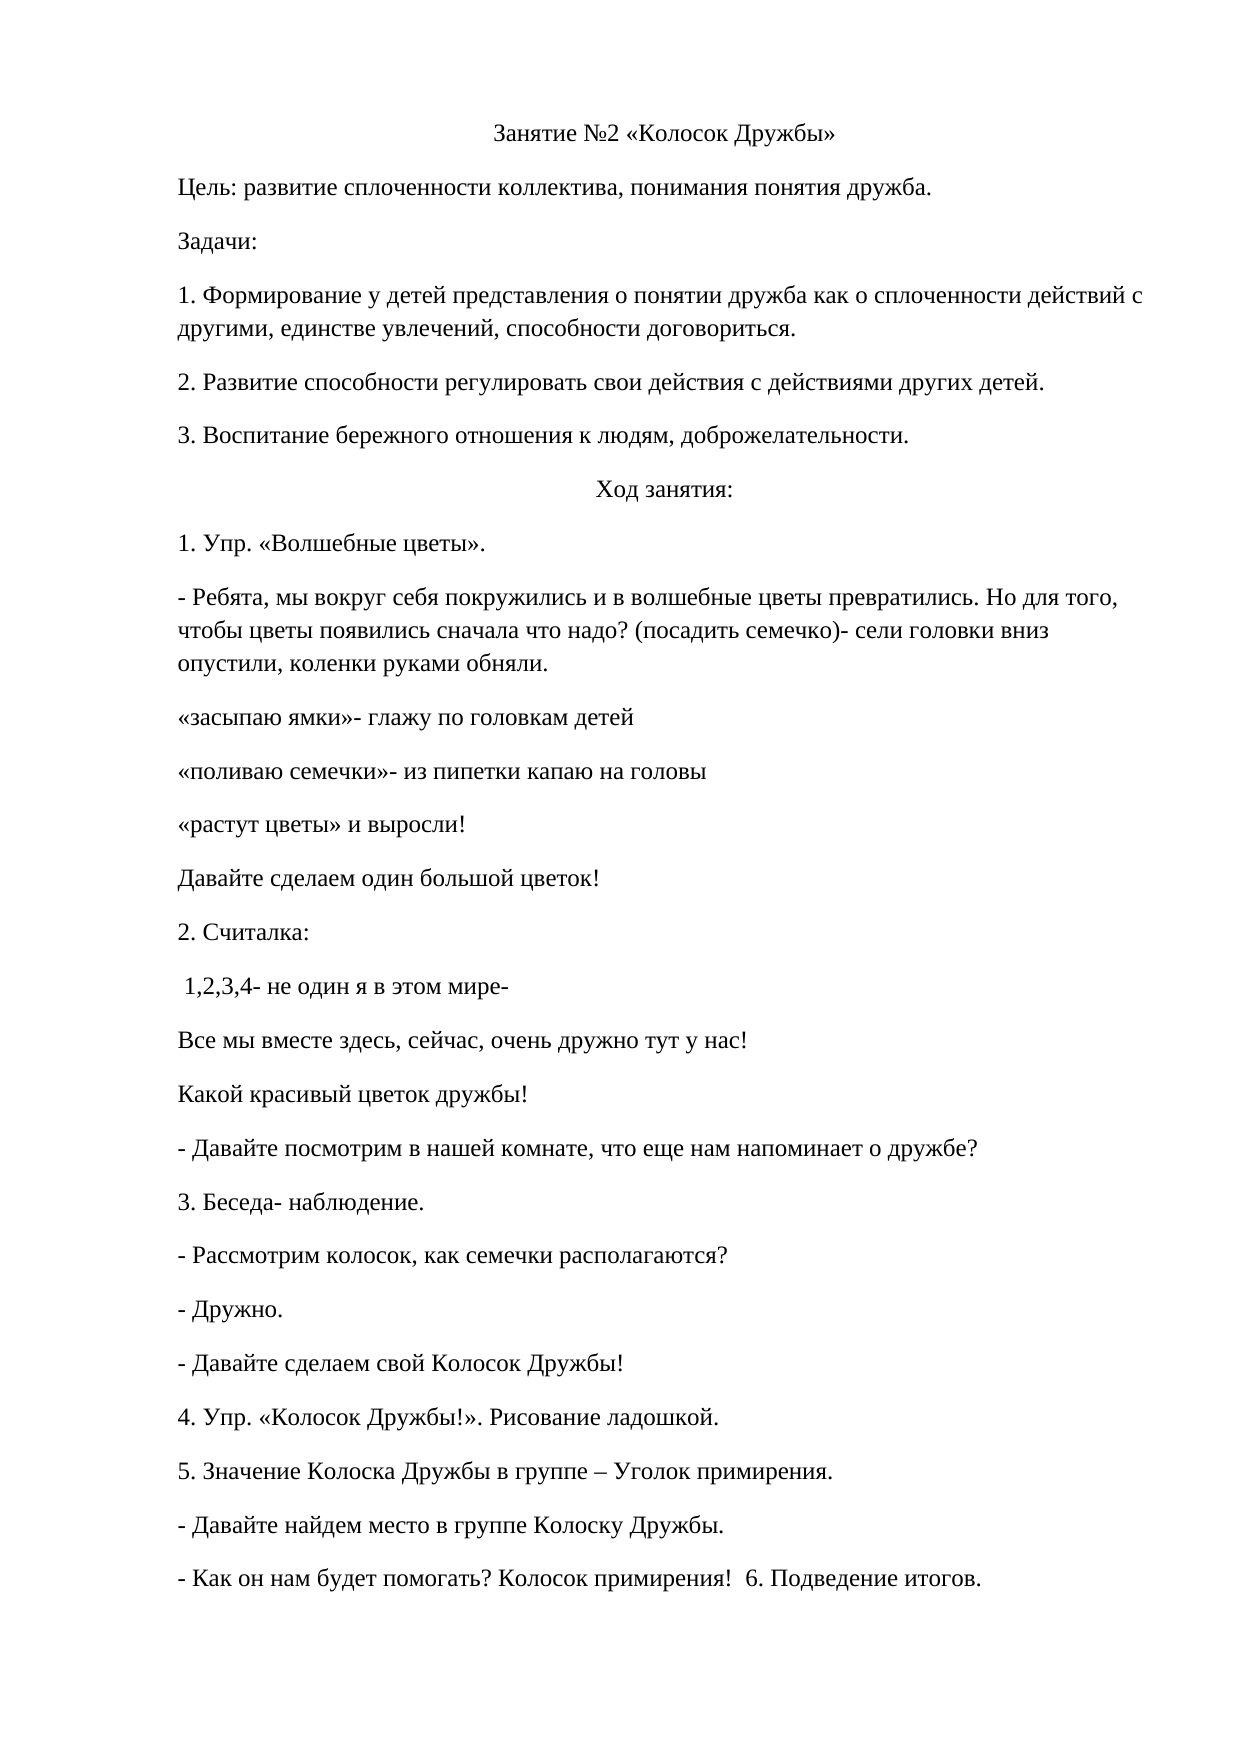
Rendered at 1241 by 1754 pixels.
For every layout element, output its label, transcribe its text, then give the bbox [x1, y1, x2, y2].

text 5. Значение Колоска Дружбы в группе – Уголок примирения. [177, 1456, 1152, 1484]
text Какой красивый цветок дружбы! [177, 1079, 1152, 1108]
text 1. Формирование у детей представления о понятии дружба как о сплоченности действий с другими, единстве увлечений, способности договориться. [177, 280, 1152, 341]
text «растут цветы» и выросли! [177, 809, 1152, 838]
text Давайте сделаем один большой цветок! [177, 863, 1152, 892]
text - Давайте найдем место в группе Колоску Дружбы. [177, 1510, 1152, 1538]
text 1,2,3,4- не один я в этом мире- [177, 971, 1152, 1000]
text - Давайте сделаем свой Колосок Дружбы! [177, 1348, 1152, 1377]
text - Рассмотрим колосок, как семечки располагаются? [177, 1240, 1152, 1269]
text «засыпаю ямки»- глажу по головкам детей [177, 702, 1152, 731]
text 4. Упр. «Колосок Дружбы!». Рисование ладошкой. [177, 1402, 1152, 1431]
text «поливаю семечки»- из пипетки капаю на головы [177, 756, 1152, 784]
text 2. Считалка: [177, 917, 1152, 946]
text Цель: развитие сплоченности коллектива, понимания понятия дружба. [177, 172, 1152, 201]
text - Дружно. [177, 1294, 1152, 1323]
text - Как он нам будет помогать? Колосок примирения! 6. Подведение итогов. [177, 1563, 1152, 1592]
text 2. Развитие способности регулировать свои действия с действиями других детей. [177, 367, 1152, 395]
text Задачи: [177, 226, 1152, 254]
text - Давайте посмотрим в нашей комнате, что еще нам напоминает о дружбе? [177, 1133, 1152, 1161]
text 3. Беседа- наблюдение. [177, 1187, 1152, 1215]
text Занятие №2 «Колосок Дружбы» [177, 118, 1152, 147]
text - Ребята, мы вокруг себя покружились и в волшебные цветы превратились. Но для того, чтобы цветы появились сначала что надо? (посадить семечко)- сели головки вниз опустили, коленки руками обняли. [177, 582, 1152, 677]
text Ход занятия: [177, 474, 1152, 503]
text 1. Упр. «Волшебные цветы». [177, 528, 1152, 557]
text Все мы вместе здесь, сейчас, очень дружно тут у нас! [177, 1025, 1152, 1054]
text 3. Воспитание бережного отношения к людям, доброжелательности. [177, 420, 1152, 449]
